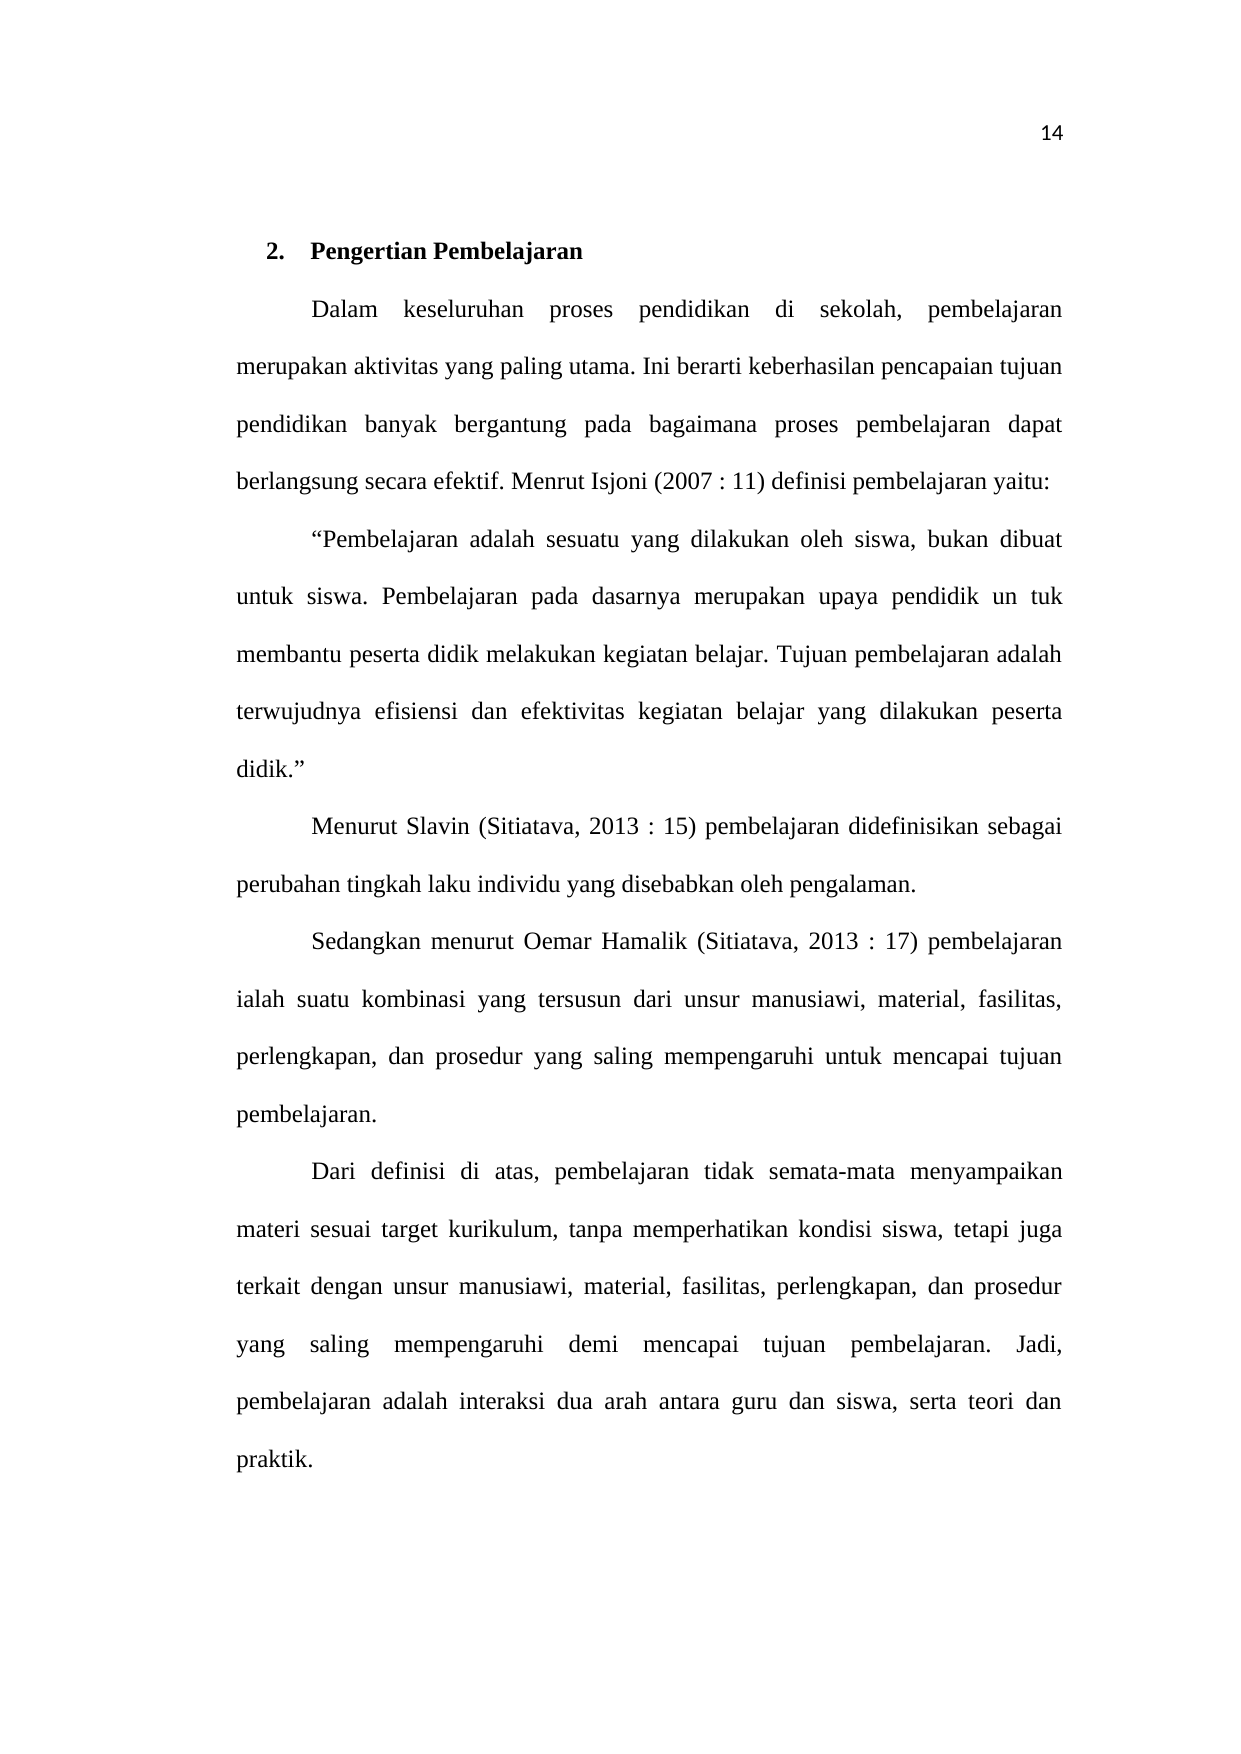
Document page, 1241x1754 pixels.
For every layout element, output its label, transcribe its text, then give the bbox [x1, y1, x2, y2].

text Menurut Slavin (Sitiatava, 2013 : 15) pembelajaran didefinisikan sebagai perubahan tingkah laku individu yang disebabkan oleh pengalaman. [236, 811, 1063, 897]
text Sedangkan menurut Oemar Hamalik (Sitiatava, 2013 : 17) pembelajaran ialah suatu kombinasi yang tersusun dari unsur manusiawi, material, fasilitas, perlengkapan, dan prosedur yang saling mempengaruhi untuk mencapai tujuan pembelajaran. [236, 926, 1063, 1127]
list Pengertian Pembelajaran [266, 236, 1063, 265]
text Dalam keseluruhan proses pendidikan di sekolah, pembelajaran merupakan aktivitas yang paling utama. Ini berarti keberhasilan pencapaian tujuan pendidikan banyak bergantung pada bagaimana proses pembelajaran dapat berlangsung secara efektif. Menrut Isjoni (2007 : 11) definisi pembelajaran yaitu: [236, 294, 1063, 495]
text “Pembelajaran adalah sesuatu yang dilakukan oleh siswa, bukan dibuat untuk siswa. Pembelajaran pada dasarnya merupakan upaya pendidik un tuk membantu peserta didik melakukan kegiatan belajar. Tujuan pembelajaran adalah terwujudnya efisiensi dan efektivitas kegiatan belajar yang dilakukan peserta didik.” [236, 524, 1063, 782]
text Dari definisi di atas, pembelajaran tidak semata-mata menyampaikan materi sesuai target kurikulum, tanpa memperhatikan kondisi siswa, tetapi juga terkait dengan unsur manusiawi, material, fasilitas, perlengkapan, dan prosedur yang saling mempengaruhi demi mencapai tujuan pembelajaran. Jadi, pembelajaran adalah interaksi dua arah antara guru dan siswa, serta teori dan praktik. [236, 1156, 1063, 1472]
